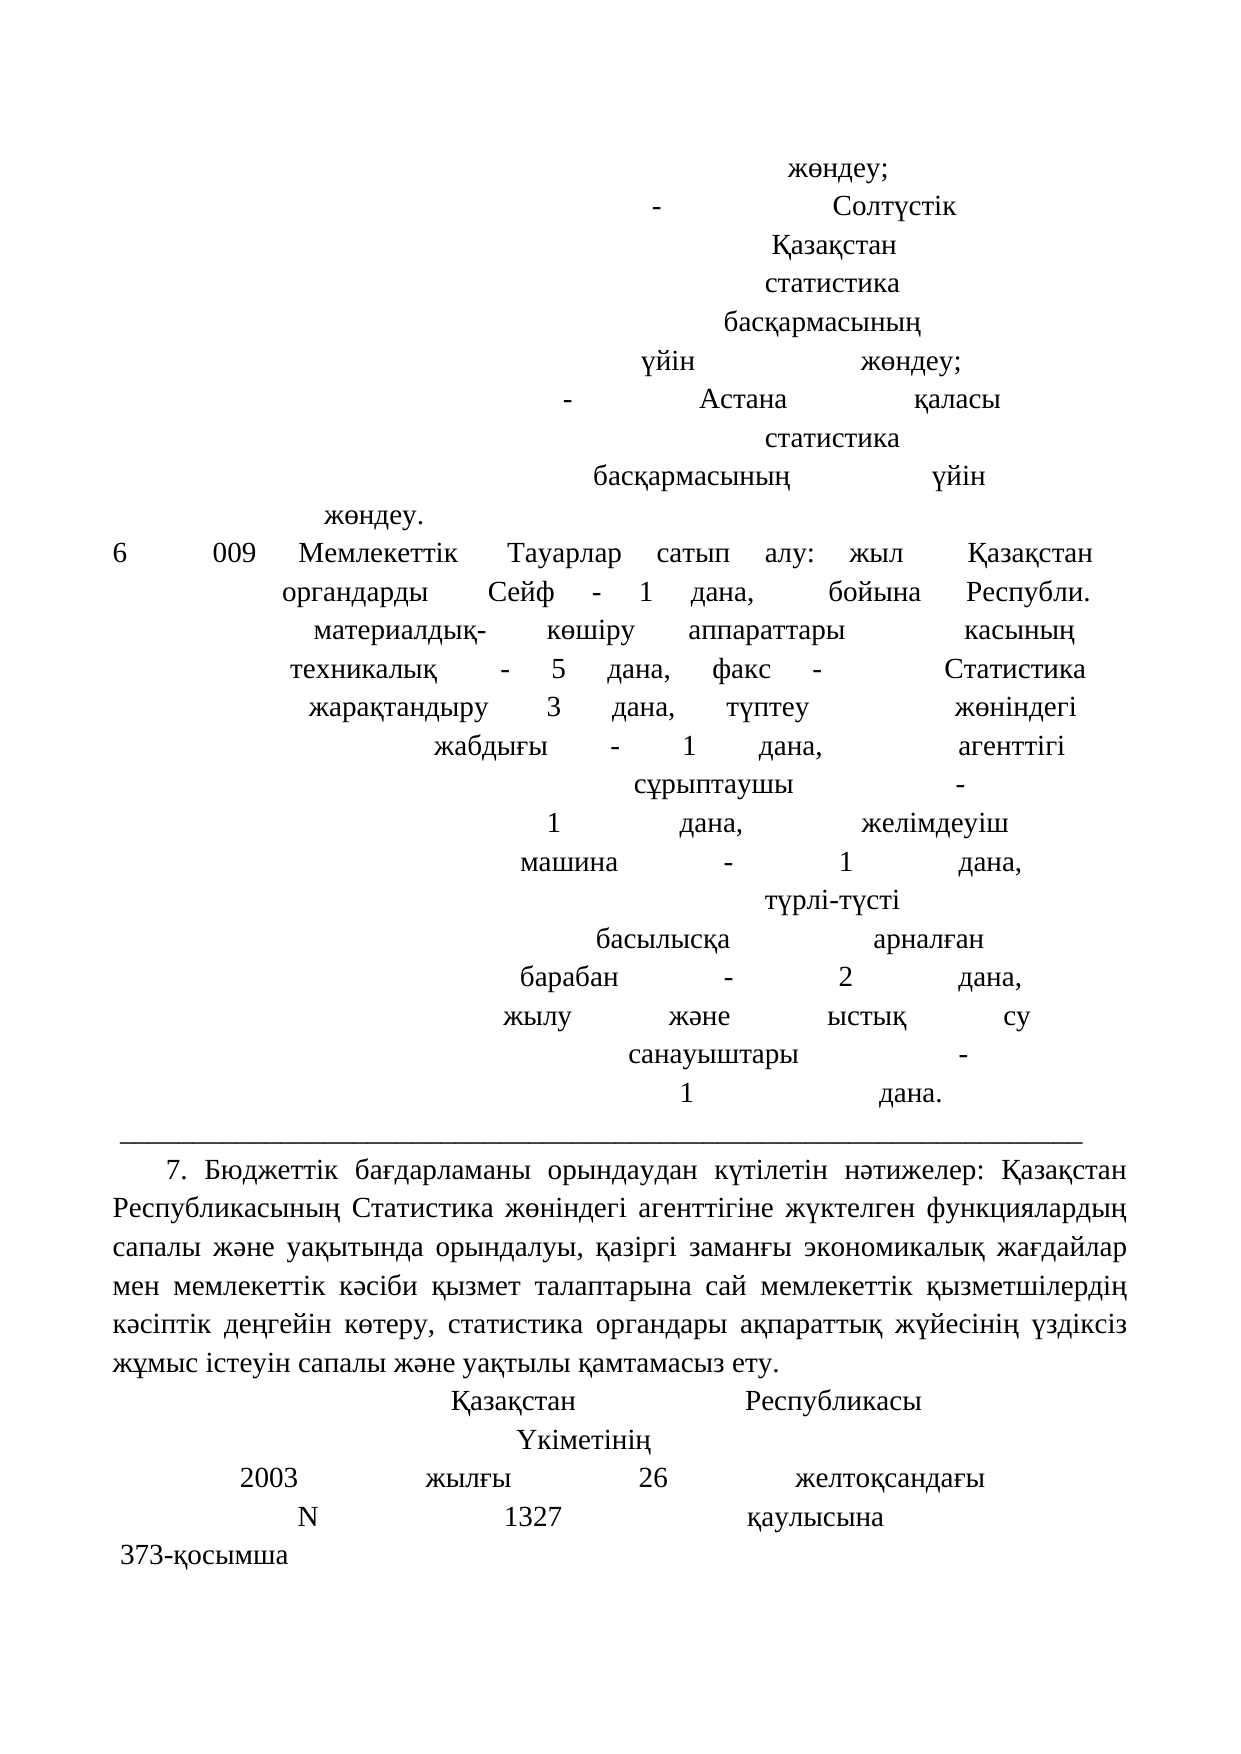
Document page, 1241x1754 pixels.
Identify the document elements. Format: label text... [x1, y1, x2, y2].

text 6 009 Мемлекеттiк Тауарлар сатып алу: жыл Қазақстан органдарды Сейф - 1 дана, бойына Республи. материалдық- көшiру аппараттары касының техникалық - 5 дана, факс - Статистика жарақтандыру 3 дана, түптеу жөніндегі жабдығы - 1 дана, агенттігі сұрыптаушы - 1 дана, желiмдеуiш машина - 1 дана, түрлi-түстi басылысқа арналған барабан - 2 дана, жылу және ыстық су санауыштары - 1 дана. __________________________________________________________________ [112, 535, 1128, 1147]
text 7. Бюджеттiк бағдарламаны орындаудан күтiлетiн нәтижелер: Қазақстан Республикасының Статистика жөнiндегi агенттiгiне жүктелген функциялардың сапалы және уақытында орындалуы, қазiргі заманғы экономикалық жағдайлар мен мемлекеттiк кәсiби қызмет талаптарына сай мемлекеттiк қызметшiлердiң кәсiптiк деңгейін көтеру, статистика органдары ақпараттық жүйесінің үздіксіз жұмыс істеуін сапалы және уақтылы қамтамасыз ету. [112, 1152, 1128, 1378]
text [112, 150, 1128, 530]
text Қазақстан Республикасы Үкіметінің 2003 жылғы 26 желтоқсандағы N 1327 қаулысына 373-қосымша [112, 1383, 1128, 1571]
